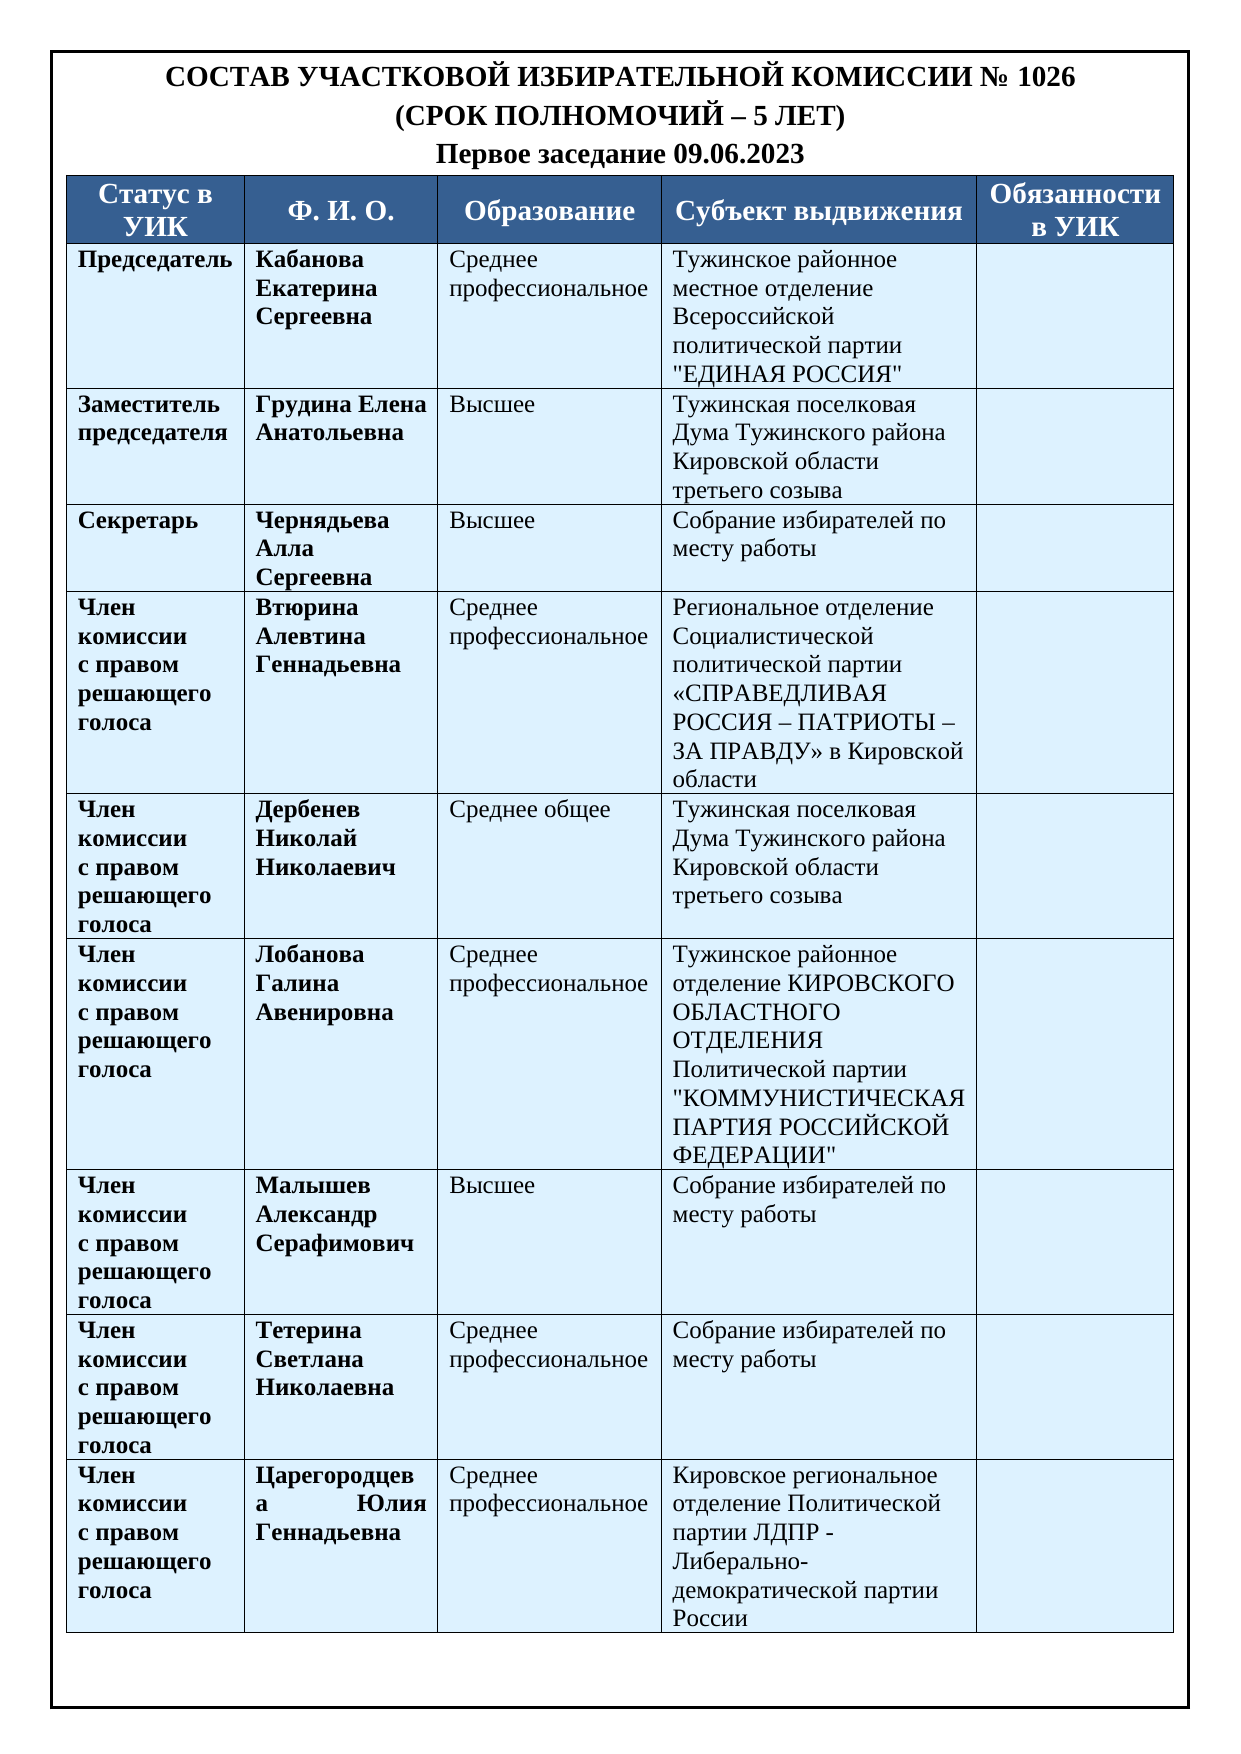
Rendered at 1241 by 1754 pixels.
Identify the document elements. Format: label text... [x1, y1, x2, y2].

text СОСТАВ УЧАСТКОВОЙ ИЗБИРАТЕЛЬНОЙ КОМИССИИ № 1026 [59, 59, 1181, 93]
table_cell Тужинское районное отделение КИРОВСКОГО ОБЛАСТНОГО ОТДЕЛЕНИЯ Политической партии "КОММУНИСТИЧЕСКАЯ ПАРТИЯ РОССИЙСКОЙ ФЕДЕРАЦИИ" [662, 939, 976, 1169]
table_cell [977, 244, 1173, 388]
table_cell [977, 1315, 1173, 1459]
text (СРОК ПОЛНОМОЧИЙ – 5 ЛЕТ) [59, 98, 1181, 131]
table_cell Среднее профессиональное [438, 592, 661, 793]
table_cell Секретарь [67, 505, 244, 591]
table_cell Среднее профессиональное [438, 1460, 661, 1632]
table_cell Среднее профессиональное [438, 244, 661, 388]
table_cell Член комиссии с правом решающего голоса [67, 1460, 244, 1632]
table_cell Среднее профессиональное [438, 939, 661, 1169]
table_cell Собрание избирателей по месту работы [662, 1170, 976, 1314]
table_cell Кабанова Екатерина Сергеевна [245, 244, 437, 388]
table_cell [977, 1170, 1173, 1314]
table_cell Малышев Александр Серафимович [245, 1170, 437, 1314]
table_cell Лобанова Галина Авенировна [245, 939, 437, 1169]
table_cell Член комиссии с правом решающего голоса [67, 1315, 244, 1459]
table_cell Чернядьева Алла Сергеевна [245, 505, 437, 591]
table_cell Высшее [438, 505, 661, 591]
table_header Образование [438, 176, 661, 243]
table_header Статус в УИК [67, 176, 244, 243]
table_cell Грудина Елена Анатольевна [245, 389, 437, 504]
table_cell Член комиссии с правом решающего голоса [67, 1170, 244, 1314]
table_cell [977, 389, 1173, 504]
table_cell Кировское региональное отделение Политической партии ЛДПР - Либерально-демократической партии России [662, 1460, 976, 1632]
table_cell Собрание избирателей по месту работы [662, 1315, 976, 1459]
table_cell Высшее [438, 1170, 661, 1314]
table_cell Дербенев Николай Николаевич [245, 794, 437, 938]
table_cell Член комиссии с правом решающего голоса [67, 939, 244, 1169]
table_cell [977, 794, 1173, 938]
table_cell Царегородцева Юлия Геннадьевна [245, 1460, 437, 1632]
table_cell Высшее [438, 389, 661, 504]
table_cell [977, 1460, 1173, 1632]
table_cell Член комиссии с правом решающего голоса [67, 592, 244, 793]
table_cell Региональное отделение Социалистической политической партии «СПРАВЕДЛИВАЯ РОССИЯ – ПАТРИОТЫ – ЗА ПРАВДУ» в Кировской области [662, 592, 976, 793]
table_cell [977, 939, 1173, 1169]
table_cell Втюрина Алевтина Геннадьевна [245, 592, 437, 793]
table_cell Член комиссии с правом решающего голоса [67, 794, 244, 938]
text Первое заседание 09.06.2023 [59, 136, 1181, 170]
table_cell Тужинская поселковая Дума Тужинского района Кировской области третьего созыва [662, 389, 976, 504]
table_cell [977, 505, 1173, 591]
table_cell [977, 592, 1173, 793]
table_header Обязанности в УИК [977, 176, 1173, 243]
table_cell Председатель [67, 244, 244, 388]
table_header Ф. И. О. [245, 176, 437, 243]
table_header Субъект выдвижения [662, 176, 976, 243]
table_cell Среднее профессиональное [438, 1315, 661, 1459]
table_cell Среднее общее [438, 794, 661, 938]
table_cell Тужинское районное местное отделение Всероссийской политической партии "ЕДИНАЯ РОССИЯ" [662, 244, 976, 388]
table_cell Тужинская поселковая Дума Тужинского района Кировской области третьего созыва [662, 794, 976, 938]
table_cell Собрание избирателей по месту работы [662, 505, 976, 591]
table_cell Тетерина Светлана Николаевна [245, 1315, 437, 1459]
table_cell Заместитель председателя [67, 389, 244, 504]
